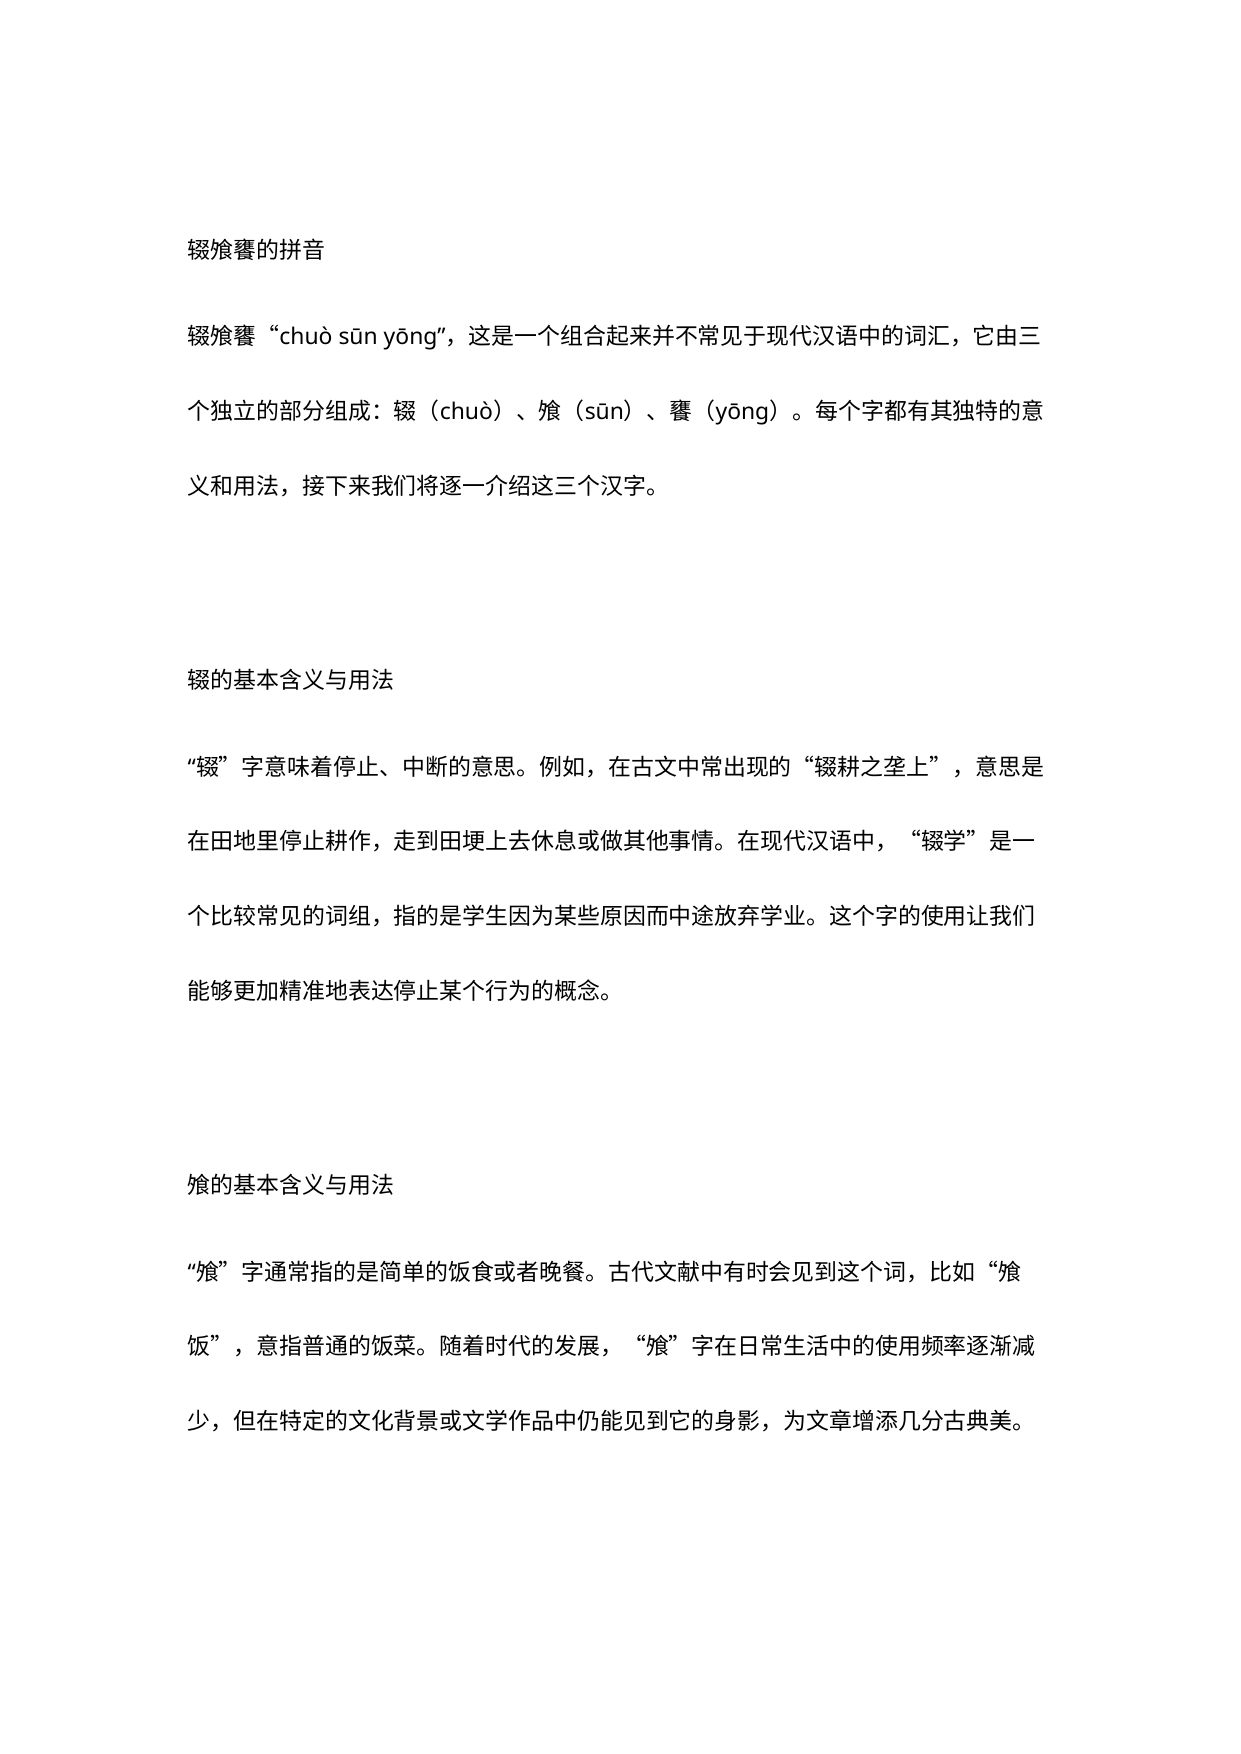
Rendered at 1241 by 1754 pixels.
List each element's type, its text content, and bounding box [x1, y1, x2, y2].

text 辍飧饔的拼音 [187, 216, 1053, 281]
text 飧的基本含义与用法 [187, 1151, 1053, 1216]
text 辍的基本含义与用法 [187, 646, 1053, 711]
text 辍飧饔“chuò sūn yōng”，这是一个组合起来并不常见于现代汉语中的词汇，它由三个独立的部分组成：辍（chuò）、飧（sūn）、饔（yōng）。每个字都有其独特的意义和用法，接下来我们将逐一介绍这三个汉字。 [187, 302, 1053, 517]
text “飧”字通常指的是简单的饭食或者晚餐。古代文献中有时会见到这个词，比如“飧饭”，意指普通的饭菜。随着时代的发展，“飧”字在日常生活中的使用频率逐渐减少，但在特定的文化背景或文学作品中仍能见到它的身影，为文章增添几分古典美。 [187, 1237, 1053, 1452]
text “辍”字意味着停止、中断的意思。例如，在古文中常出现的“辍耕之垄上”，意思是在田地里停止耕作，走到田埂上去休息或做其他事情。在现代汉语中，“辍学”是一个比较常见的词组，指的是学生因为某些原因而中途放弃学业。这个字的使用让我们能够更加精准地表达停止某个行为的概念。 [187, 733, 1053, 1022]
